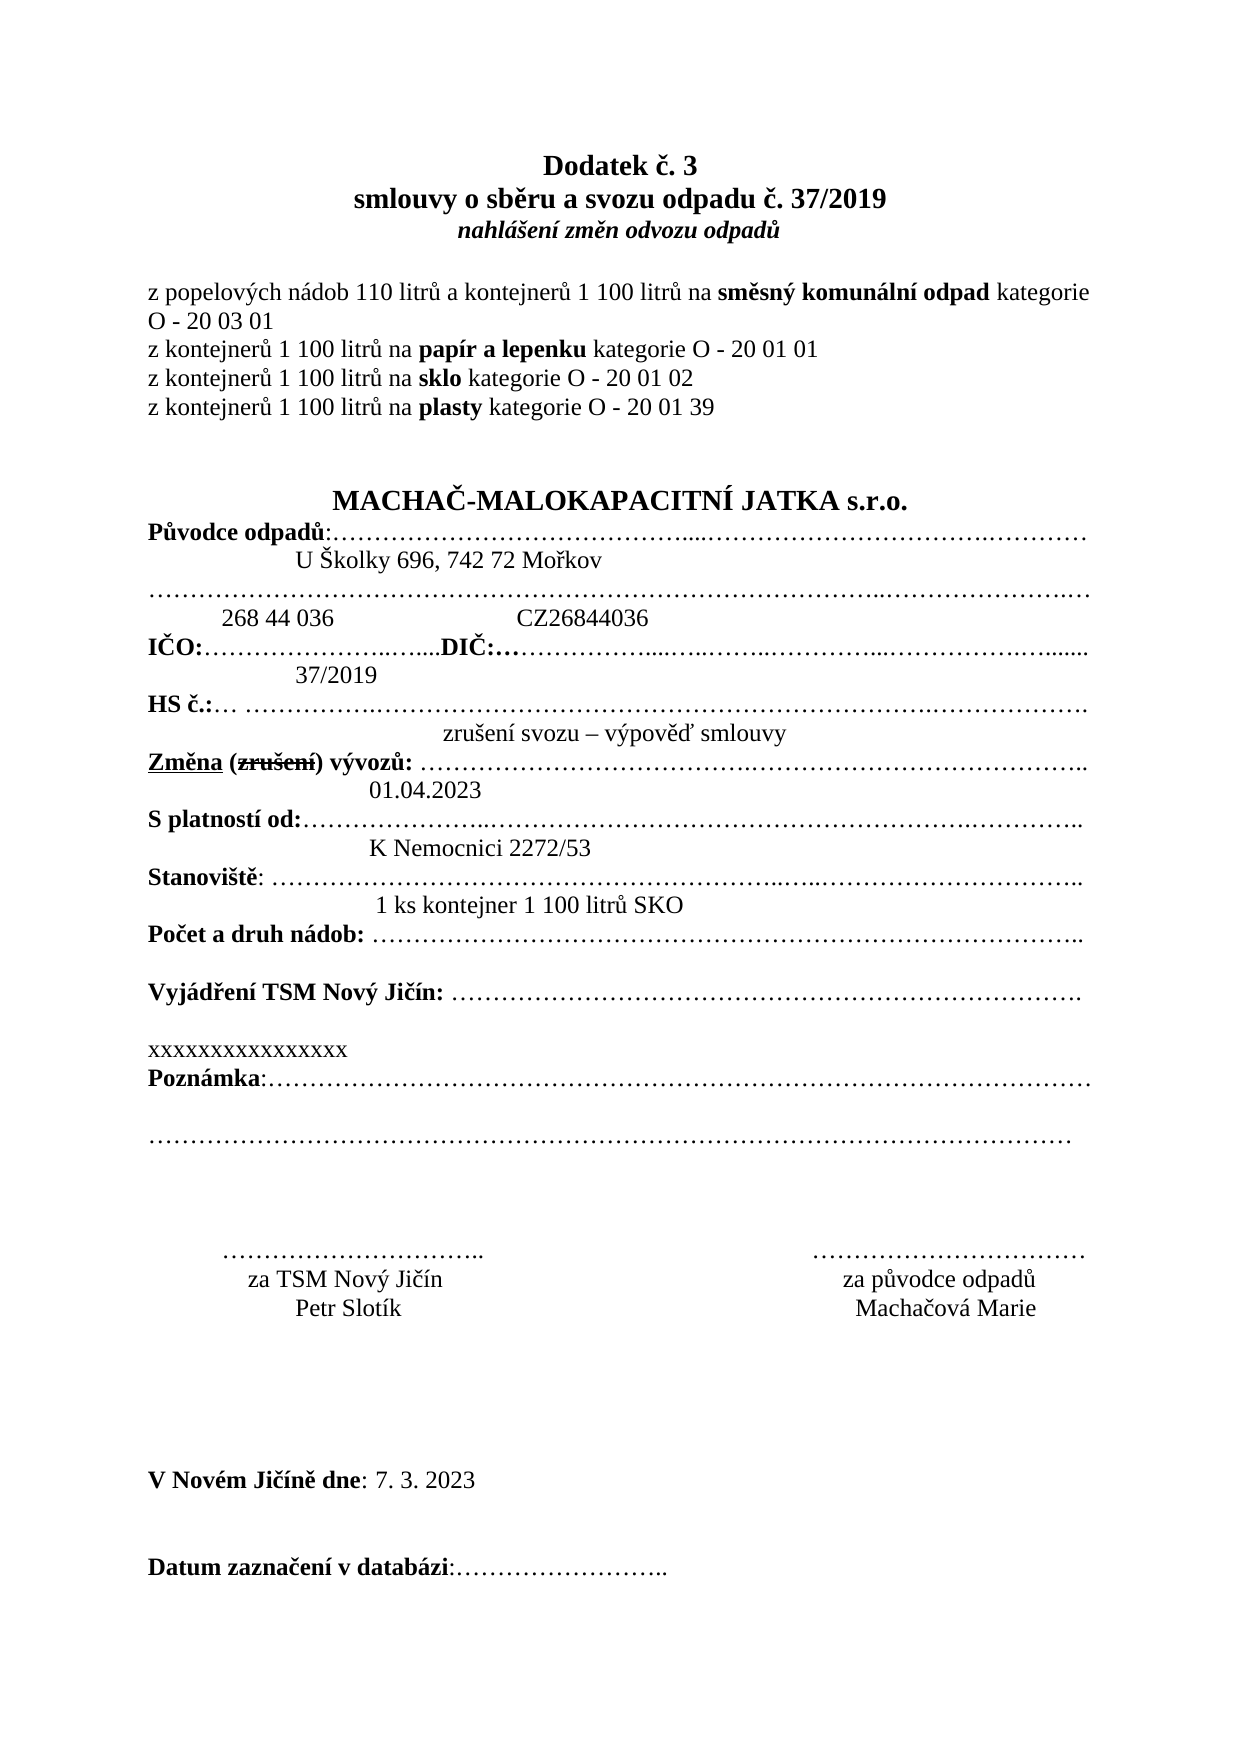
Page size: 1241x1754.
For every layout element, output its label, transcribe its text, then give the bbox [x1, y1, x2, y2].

text IČO:…………………..…....DIČ:………………....…..……..…………...…………….…....... [148, 632, 1093, 660]
text K Nemocnici 2272/53 [148, 833, 1093, 862]
text Stanoviště: ……………………………………………………..…..………………………….. [148, 862, 1093, 890]
text U Školky 696, 742 72 Mořkov [148, 545, 1093, 574]
text ……………………………………………………………………………..………………….… [148, 574, 1093, 603]
text Dodatek č. 3 [148, 148, 1093, 181]
text za TSM Nový Jičín za původce odpadů [148, 1264, 1093, 1293]
text z kontejnerů 1 100 litrů na plasty kategorie O - 20 01 39 [148, 392, 1093, 421]
text 01.04.2023 [148, 775, 1093, 804]
text z kontejnerů 1 100 litrů na sklo kategorie O - 20 01 02 [148, 363, 1093, 392]
text xxxxxxxxxxxxxxxx [148, 1034, 1093, 1063]
text Petr Slotík Machačová Marie [148, 1293, 1093, 1322]
text z popelových nádob 110 litrů a kontejnerů 1 100 litrů na směsný komunální odpad kategorie O - 20 03 01 [148, 277, 1093, 334]
text 1 ks kontejner 1 100 litrů SKO [148, 890, 1093, 919]
text Datum zaznačení v databázi:…………………….. [148, 1552, 1093, 1580]
text Změna (zrušení) vývozů: ………………………………….………………………………….. [148, 747, 1093, 775]
text HS č.:… …………….………………………………………………………….………………. [148, 689, 1093, 718]
text Počet a druh nádob: ………………………………………………………………………….. [148, 919, 1093, 948]
text Původce odpadů:……………………………………....…………………………….………… [148, 517, 1093, 545]
text S platností od:…………………..………………………………………………….………….. [148, 804, 1093, 833]
text z kontejnerů 1 100 litrů na papír a lepenku kategorie O - 20 01 01 [148, 334, 1093, 363]
text ………………………….. …………………………… [148, 1235, 1093, 1264]
text ………………………………………………………………………………………………… [148, 1120, 1093, 1149]
text nahlášení změn odvozu odpadů [148, 215, 1093, 243]
text MACHAČ-MALOKAPACITNÍ JATKA s.r.o. [148, 483, 1093, 517]
text 37/2019 [148, 660, 1093, 689]
text zrušení svozu – výpověď smlouvy [148, 718, 1093, 747]
text Poznámka:……………………………………………………………………………………… [148, 1063, 1093, 1092]
text 268 44 036 CZ26844036 [148, 603, 1093, 632]
text V Novém Jičíně dne: 7. 3. 2023 [148, 1465, 1093, 1494]
text smlouvy o sběru a svozu odpadu č. 37/2019 [148, 181, 1093, 215]
text Vyjádření TSM Nový Jičín: …………………………………………………………………. [148, 977, 1093, 1005]
